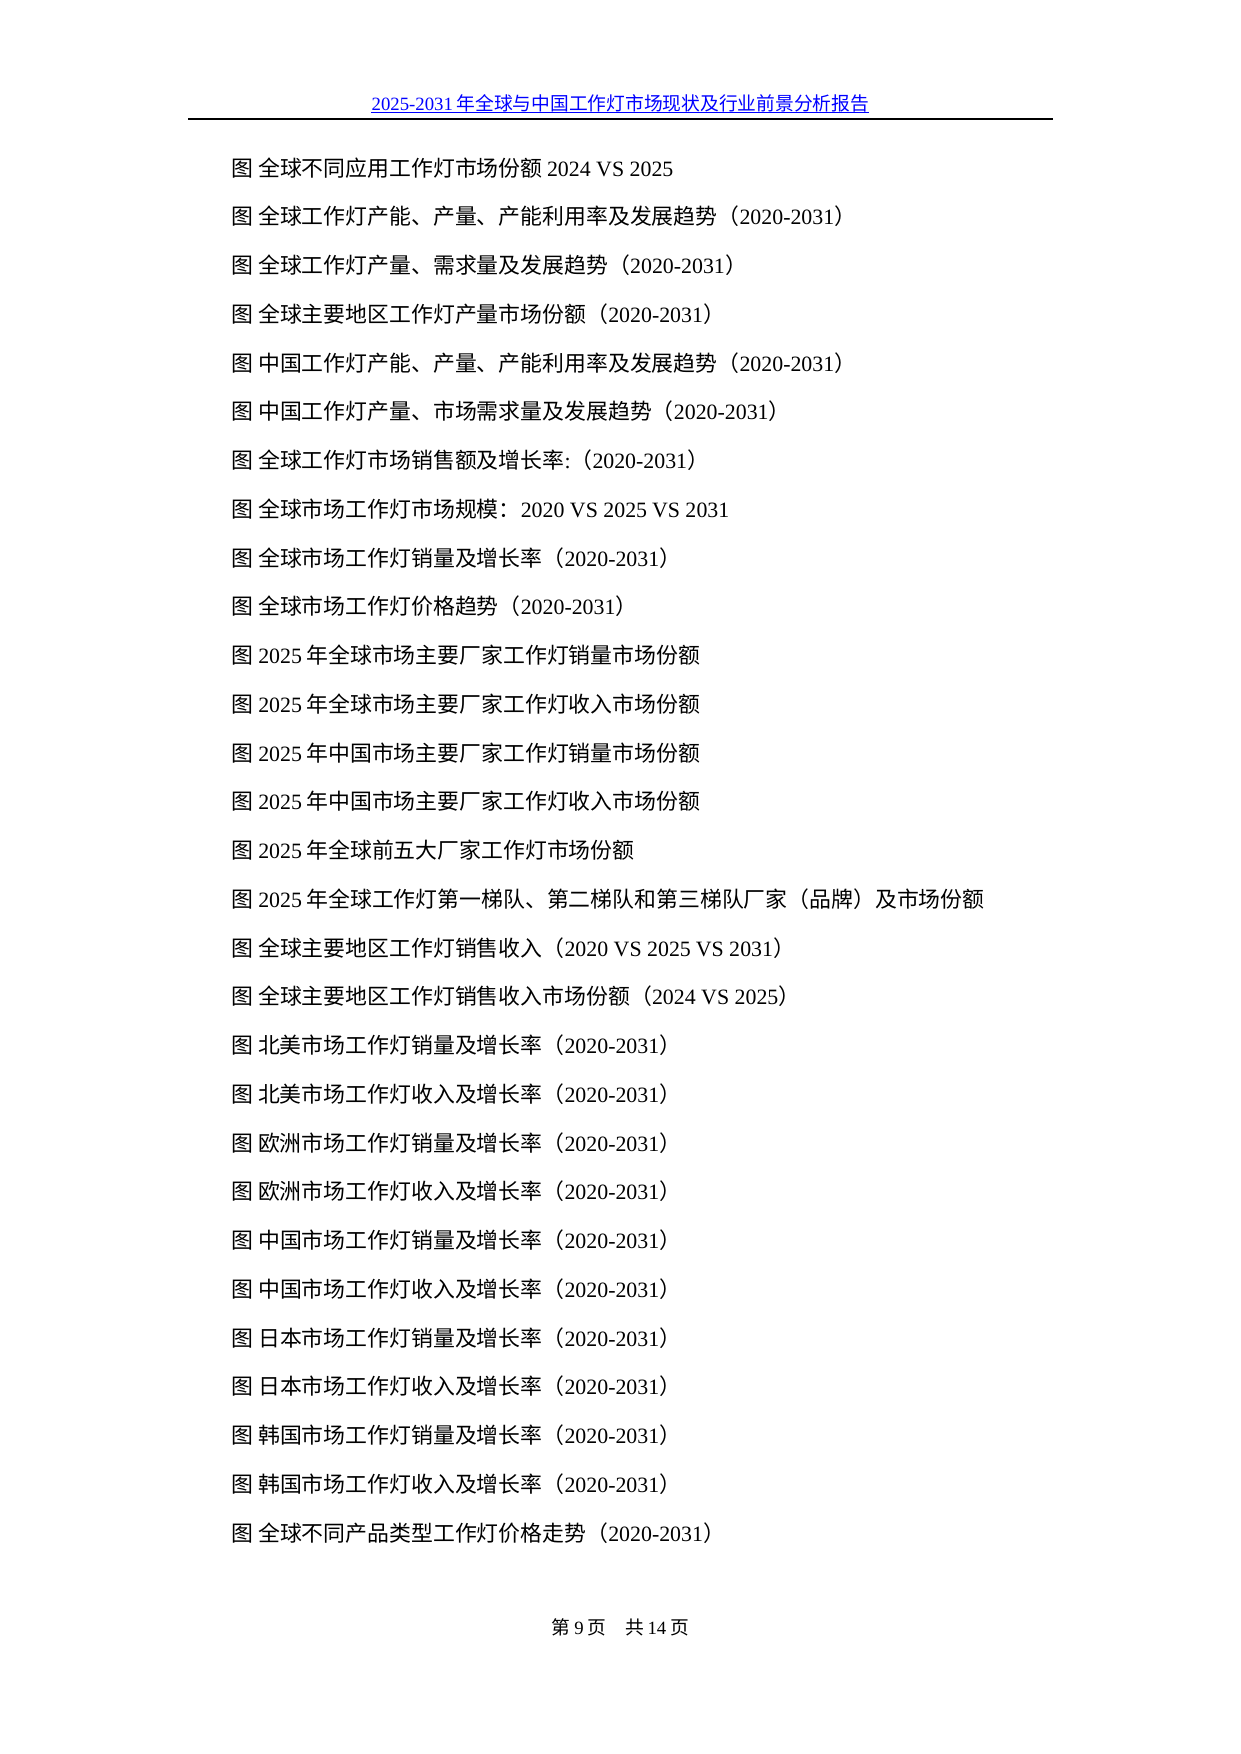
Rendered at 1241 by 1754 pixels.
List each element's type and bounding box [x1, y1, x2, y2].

text [187, 150, 1053, 1548]
